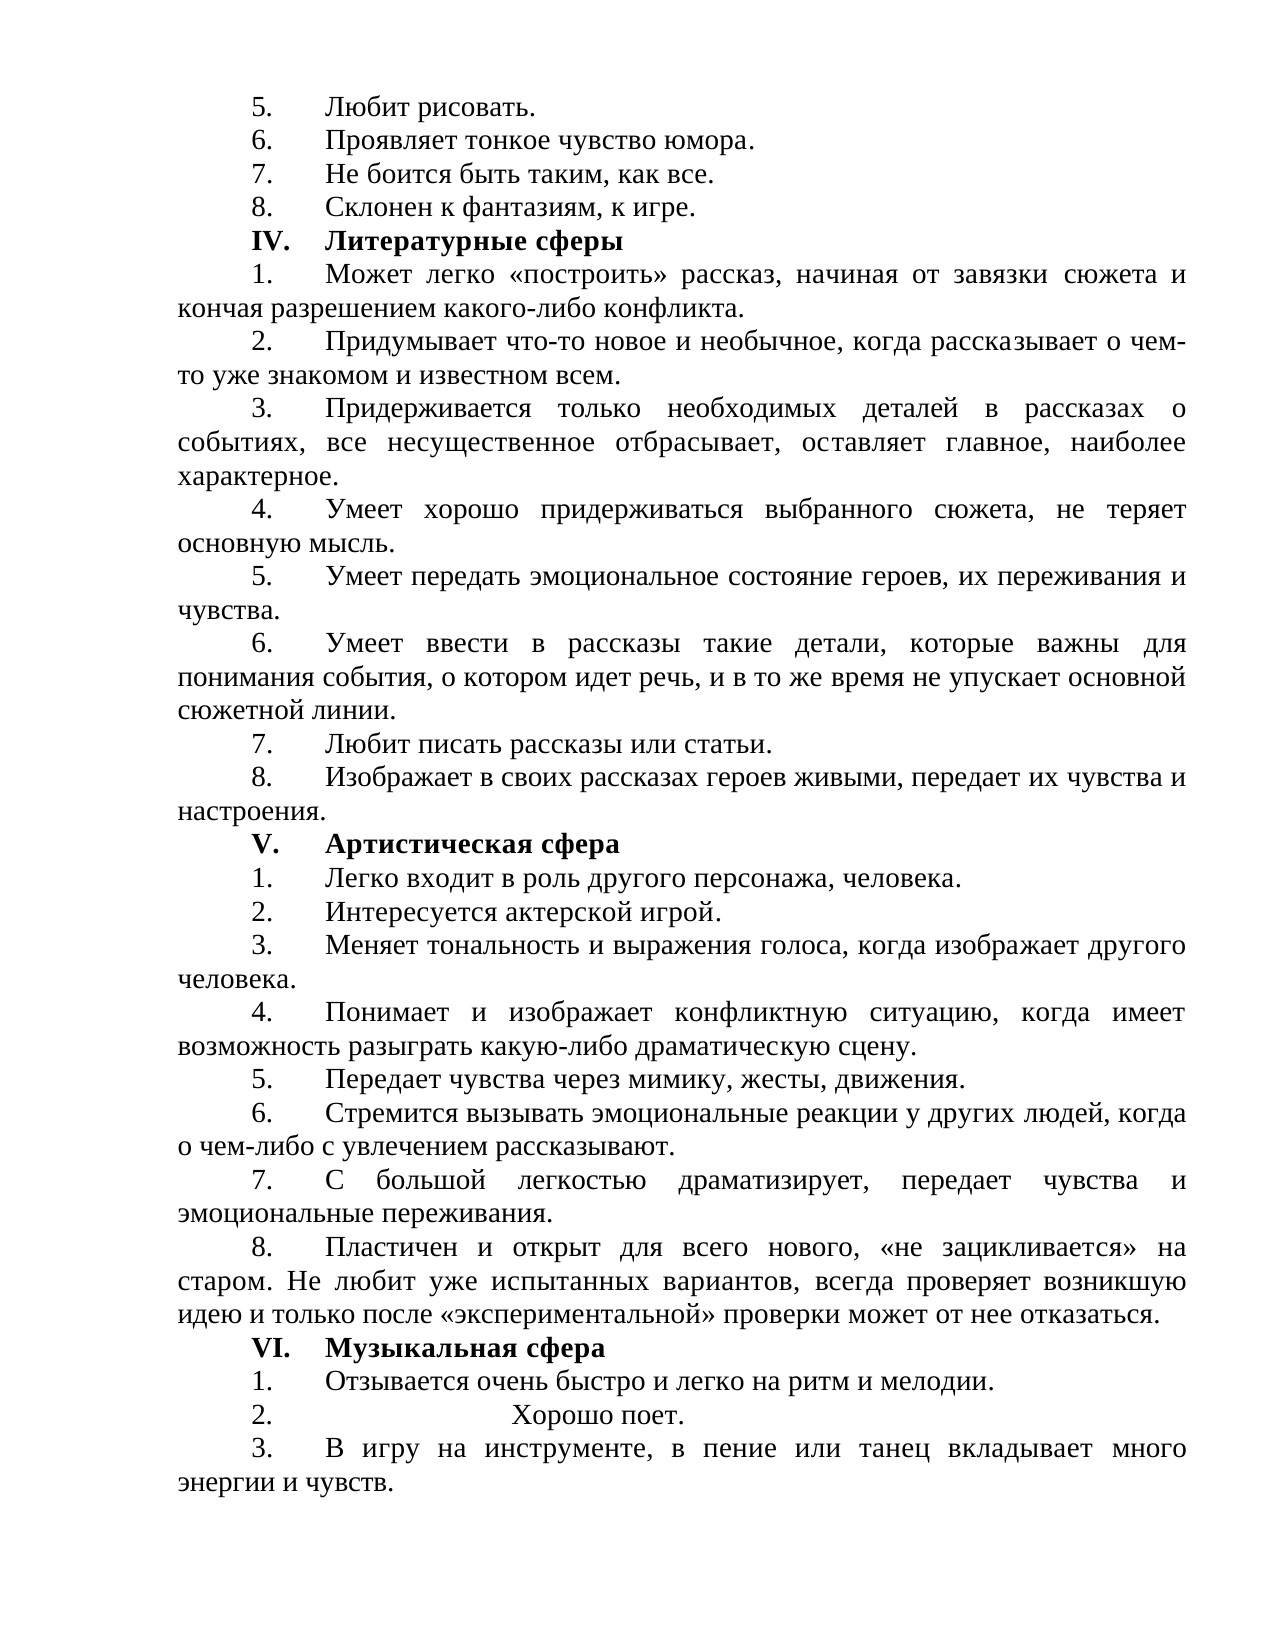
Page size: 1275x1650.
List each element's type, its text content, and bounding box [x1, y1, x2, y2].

list Умеет передать эмоциональное состояние героев, их переживания и чувства. [177, 558, 1186, 625]
list Склонен к фантазиям, к игре. [177, 189, 1186, 223]
list Меняет тональность и выражения голоса, когда изображает другого человека. [177, 927, 1186, 994]
list Хорошо поет. [177, 1397, 1186, 1430]
list Придерживается только необходимых деталей в рассказах о событиях, все несущественное отбрасывает, оставляет главное, наиболее характерное. [177, 391, 1186, 491]
list Пластичен и открыт для всего нового, «не зацикливается» на старом. Не любит уже испытанных вариантов, всегда проверяет возникшую идею и только после «экспериментальной» проверки может от нее отказаться. [177, 1229, 1186, 1330]
text VI. Музыкальная сфера [177, 1330, 1186, 1363]
text IV. Литературные сферы [177, 223, 1186, 256]
list Проявляет тонкое чувство юмора. [177, 122, 1186, 156]
list Передает чувства через мимику, жесты, движения. [177, 1061, 1186, 1095]
list Умеет хорошо придерживаться выбранного сюжета, не теряет основную мысль. [177, 491, 1186, 558]
list Отзывается очень быстро и легко на ритм и мелодии. [177, 1363, 1186, 1397]
text V. Артистическая сфера [177, 827, 1186, 860]
list Умеет ввести в рассказы такие детали, которые важны для понимания события, о котором идет речь, и в то же время не упускает основной сюжетной линии. [177, 625, 1186, 726]
list Понимает и изображает конфликтную ситуацию, когда имеет возможность разыграть какую-либо драматическую сцену. [177, 994, 1186, 1061]
list Легко входит в роль другого персонажа, человека. [177, 860, 1186, 894]
list Интересуется актерской игрой. [177, 894, 1186, 927]
list Изображает в своих рассказах героев живыми, передает их чувства и настроения. [177, 759, 1186, 827]
list Придумывает что-то новое и необычное, когда рассказывает о чем-то уже знакомом и известном всем. [177, 323, 1186, 391]
list Любит писать рассказы или статьи. [177, 726, 1186, 759]
list Не боится быть таким, как все. [177, 156, 1186, 189]
list Любит рисовать. [177, 89, 1186, 122]
list Может легко «построить» рассказ, начиная от завязки сюжета и кончая разрешением какого-либо конфликта. [177, 256, 1186, 323]
list В игру на инструменте, в пение или танец вкладывает много энергии и чувств. [177, 1430, 1186, 1497]
list Стремится вызывать эмоциональные реакции у других людей, когда о чем-либо с увлечением рассказывают. [177, 1095, 1186, 1162]
list С большой легкостью драматизирует, передает чувства и эмоциональные переживания. [177, 1162, 1186, 1229]
